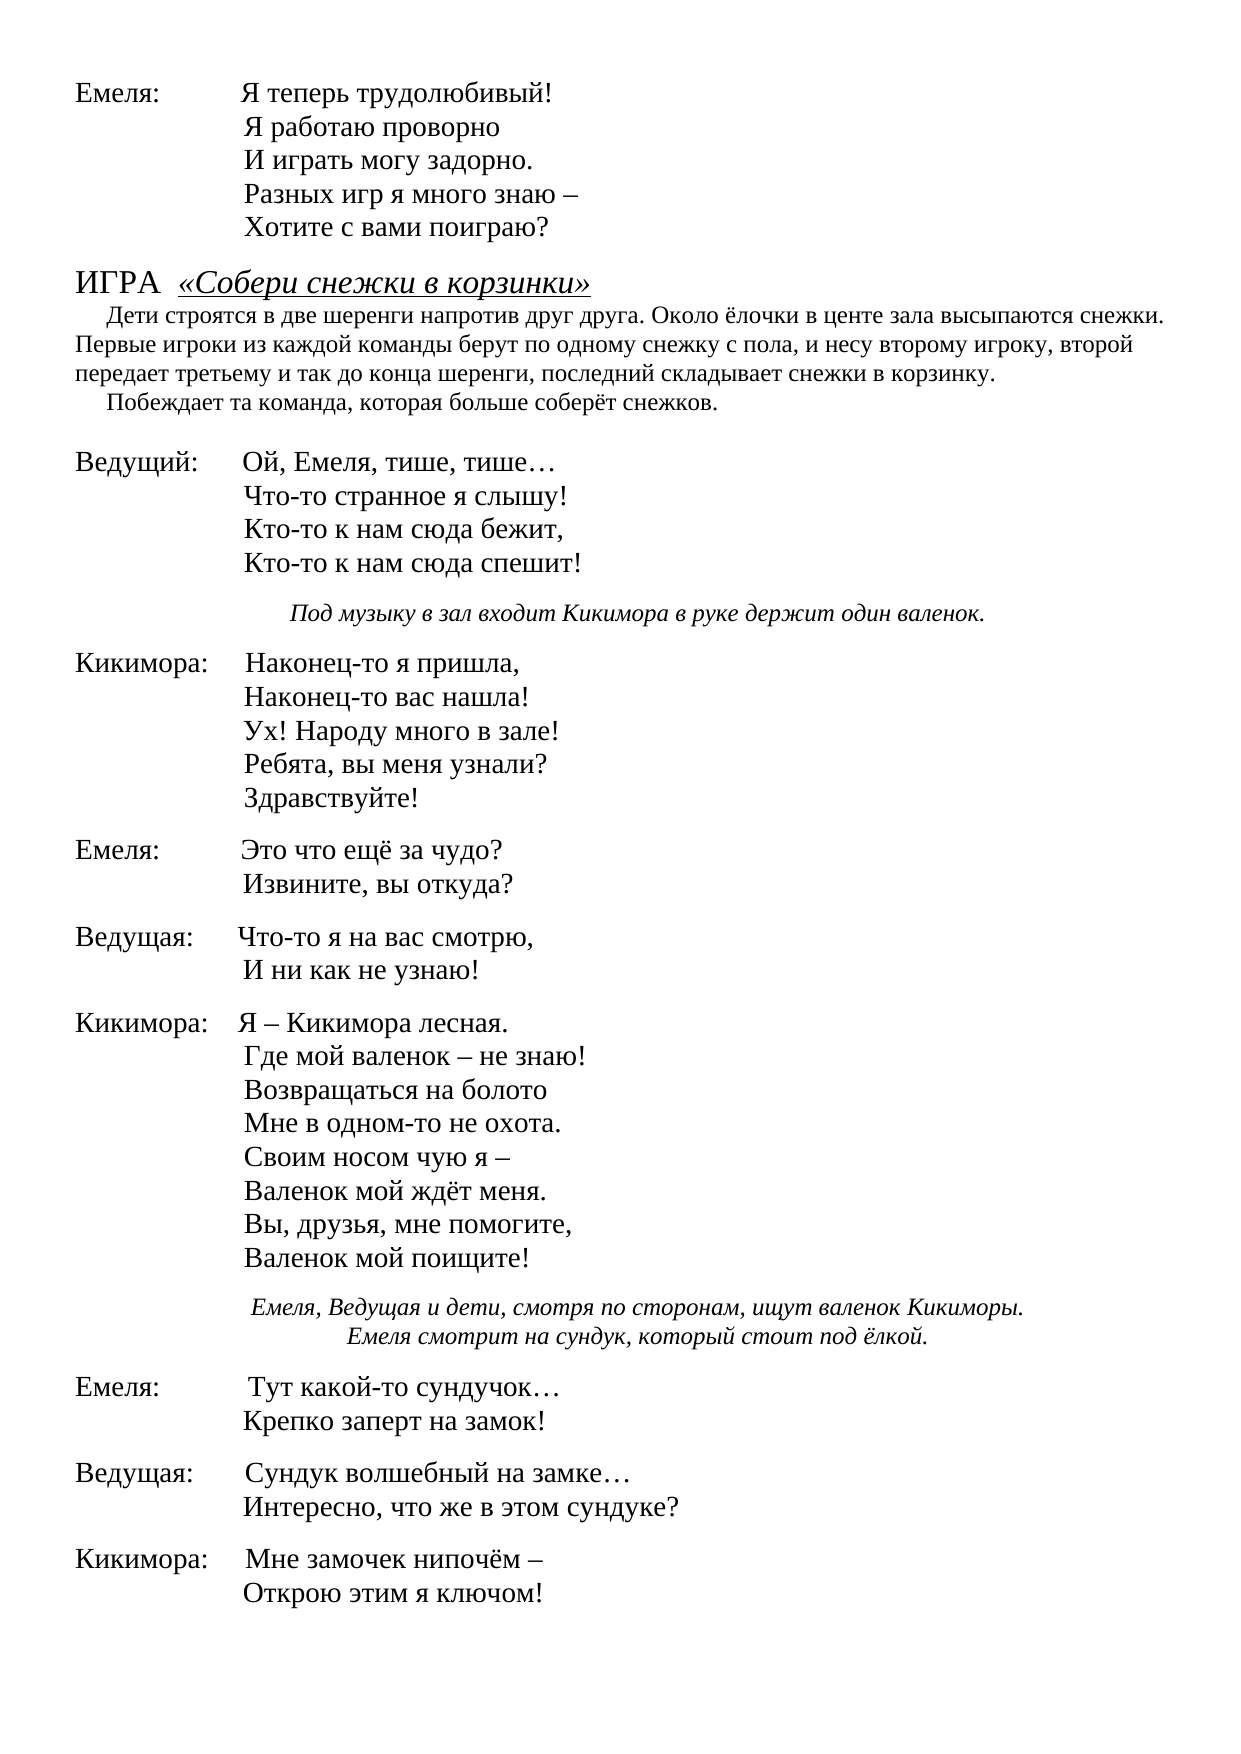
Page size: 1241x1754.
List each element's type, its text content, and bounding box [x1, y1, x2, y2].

text Кикимора: Мне замочек нипочём – [75, 1542, 1200, 1575]
text И играть могу задорно. [75, 142, 1200, 176]
text Дети строятся в две шеренги напротив друг друга. Около ёлочки в центе зала высыпаются снежки. [75, 301, 1200, 329]
text Побеждает та команда, которая больше соберёт снежков. [75, 387, 1200, 416]
text Своим носом чую я – [75, 1139, 1200, 1173]
text Под музыку в зал входит Кикимора в руке держит один валенок. [75, 598, 1200, 626]
text Кто-то к нам сюда бежит, [75, 511, 1200, 545]
text Емеля: Я теперь трудолюбивый! [75, 75, 1200, 109]
text Возвращаться на болото [75, 1072, 1200, 1106]
text Кто-то к нам сюда спешит! [75, 545, 1200, 578]
text Наконец-то вас нашла! [75, 679, 1200, 713]
text Где мой валенок – не знаю! [75, 1038, 1200, 1072]
text И ни как не узнаю! [75, 952, 1200, 986]
text Крепко заперт на замок! [75, 1403, 1200, 1436]
text Емеля: Тут какой-то сундучок… [75, 1369, 1200, 1403]
text Емеля, Ведущая и дети, смотря по сторонам, ищут валенок Кикиморы. [75, 1292, 1200, 1321]
text Интересно, что же в этом сундуке? [75, 1489, 1200, 1522]
text ИГРА «Собери снежки в корзинки» [75, 262, 1200, 301]
text Вы, друзья, мне помогите, [75, 1206, 1200, 1240]
text Ведущий: Ой, Емеля, тише, тише… [75, 444, 1200, 478]
text Извините, вы откуда? [75, 866, 1200, 899]
text Емеля смотрит на сундук, который стоит под ёлкой. [75, 1321, 1200, 1350]
text Ребята, вы меня узнали? [75, 746, 1200, 780]
text Хотите с вами поиграю? [75, 209, 1200, 243]
text Кикимора: Я – Кикимора лесная. [75, 1005, 1200, 1038]
text Что-то странное я слышу! [75, 478, 1200, 511]
text Мне в одном-то не охота. [75, 1106, 1200, 1139]
text Открою этим я ключом! [75, 1575, 1200, 1609]
text Емеля: Это что ещё за чудо? [75, 832, 1200, 866]
text Валенок мой ждёт меня. [75, 1173, 1200, 1206]
text Я работаю проворно [75, 109, 1200, 142]
text Кикимора: Наконец-то я пришла, [75, 646, 1200, 679]
text Ведущая: Сундук волшебный на замке… [75, 1455, 1200, 1489]
text Ведущая: Что-то я на вас смотрю, [75, 919, 1200, 952]
text Валенок мой поищите! [75, 1240, 1200, 1273]
text Первые игроки из каждой команды берут по одному снежку с пола, и несу второму игроку, второй передает третьему и так до конца шеренги, последний складывает снежки в корзинку. [75, 329, 1200, 387]
text Разных игр я много знаю – [75, 176, 1200, 209]
text Ух! Народу много в зале! [75, 713, 1200, 746]
text Здравствуйте! [75, 780, 1200, 813]
